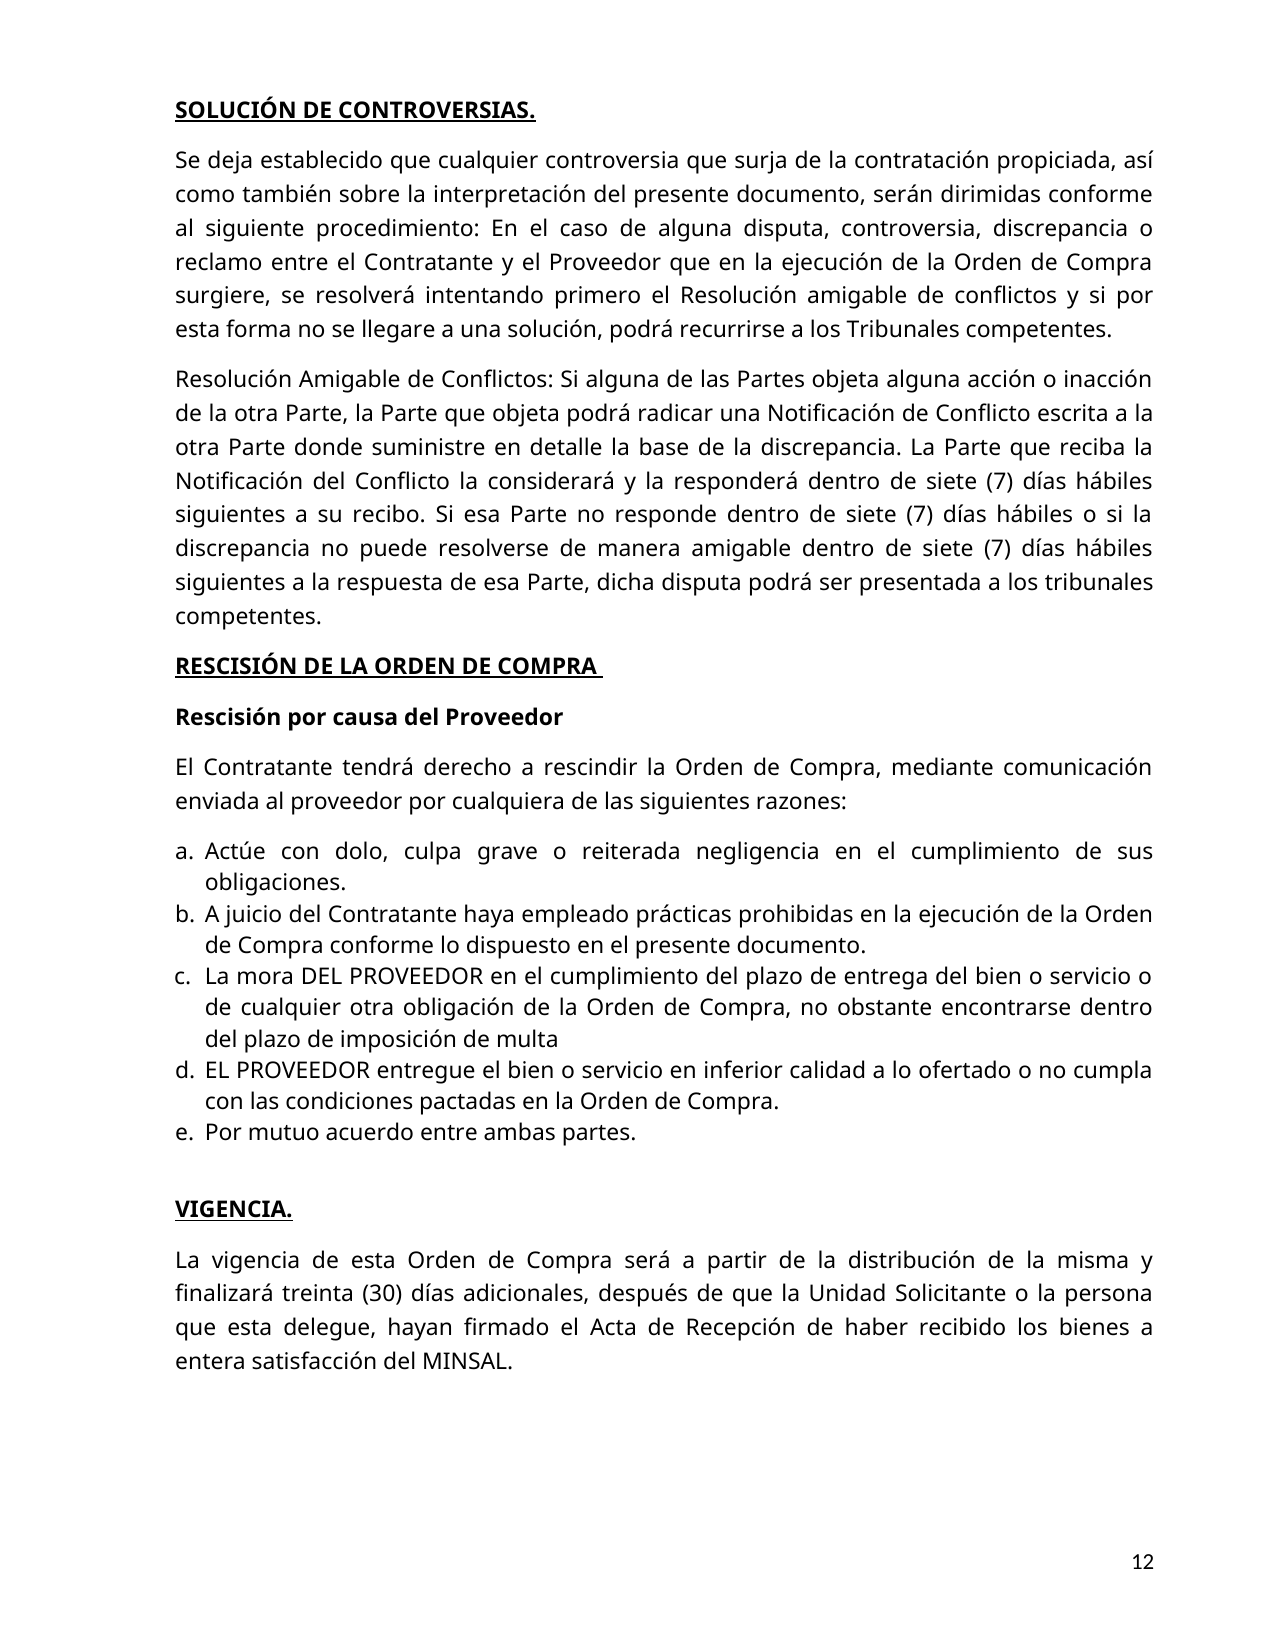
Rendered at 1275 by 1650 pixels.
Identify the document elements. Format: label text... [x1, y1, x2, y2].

text VIGENCIA. [175, 1193, 1154, 1224]
text SOLUCIÓN DE CONTROVERSIAS. [175, 94, 1154, 125]
list Actúe con dolo, culpa grave o reiterada negligencia en el cumplimiento de sus obligaciones. [175, 835, 1154, 897]
list Por mutuo acuerdo entre ambas partes. [175, 1116, 1154, 1147]
text Se deja establecido que cualquier controversia que surja de la contratación propiciada, así como también sobre la interpretación del presente documento, serán dirimidas conforme al siguiente procedimiento: En el caso de alguna disputa, controversia, discrepancia o reclamo entre el Contratante y el Proveedor que en la ejecución de la Orden de Compra surgiere, se resolverá intentando primero el Resolución amigable de conflictos y si por esta forma no se llegare a una solución, podrá recurrirse a los Tribunales competentes. [175, 144, 1154, 344]
text RESCISIÓN DE LA ORDEN DE COMPRA [175, 650, 1154, 681]
list EL PROVEEDOR entregue el bien o servicio en inferior calidad a lo ofertado o no cumpla con las condiciones pactadas en la Orden de Compra. [175, 1054, 1154, 1116]
list La mora DEL PROVEEDOR en el cumplimiento del plazo de entrega del bien o servicio o de cualquier otra obligación de la Orden de Compra, no obstante encontrarse dentro del plazo de imposición de multa [174, 960, 1154, 1054]
list A juicio del Contratante haya empleado prácticas prohibidas en la ejecución de la Orden de Compra conforme lo dispuesto en el presente documento. [175, 897, 1154, 960]
text El Contratante tendrá derecho a rescindir la Orden de Compra, mediante comunicación enviada al proveedor por cualquiera de las siguientes razones: [175, 751, 1154, 816]
text La vigencia de esta Orden de Compra será a partir de la distribución de la misma y finalizará treinta (30) días adicionales, después de que la Unidad Solicitante o la persona que esta delegue, hayan firmado el Acta de Recepción de haber recibido los bienes a entera satisfacción del MINSAL. [175, 1243, 1154, 1376]
text Resolución Amigable de Conflictos: Si alguna de las Partes objeta alguna acción o inacción de la otra Parte, la Parte que objeta podrá radicar una Notificación de Conflicto escrita a la otra Parte donde suministre en detalle la base de la discrepancia. La Parte que reciba la Notificación del Conflicto la considerará y la responderá dentro de siete (7) días hábiles siguientes a su recibo. Si esa Parte no responde dentro de siete (7) días hábiles o si la discrepancia no puede resolverse de manera amigable dentro de siete (7) días hábiles siguientes a la respuesta de esa Parte, dicha disputa podrá ser presentada a los tribunales competentes. [175, 363, 1154, 631]
text Rescisión por causa del Proveedor [175, 700, 1154, 732]
